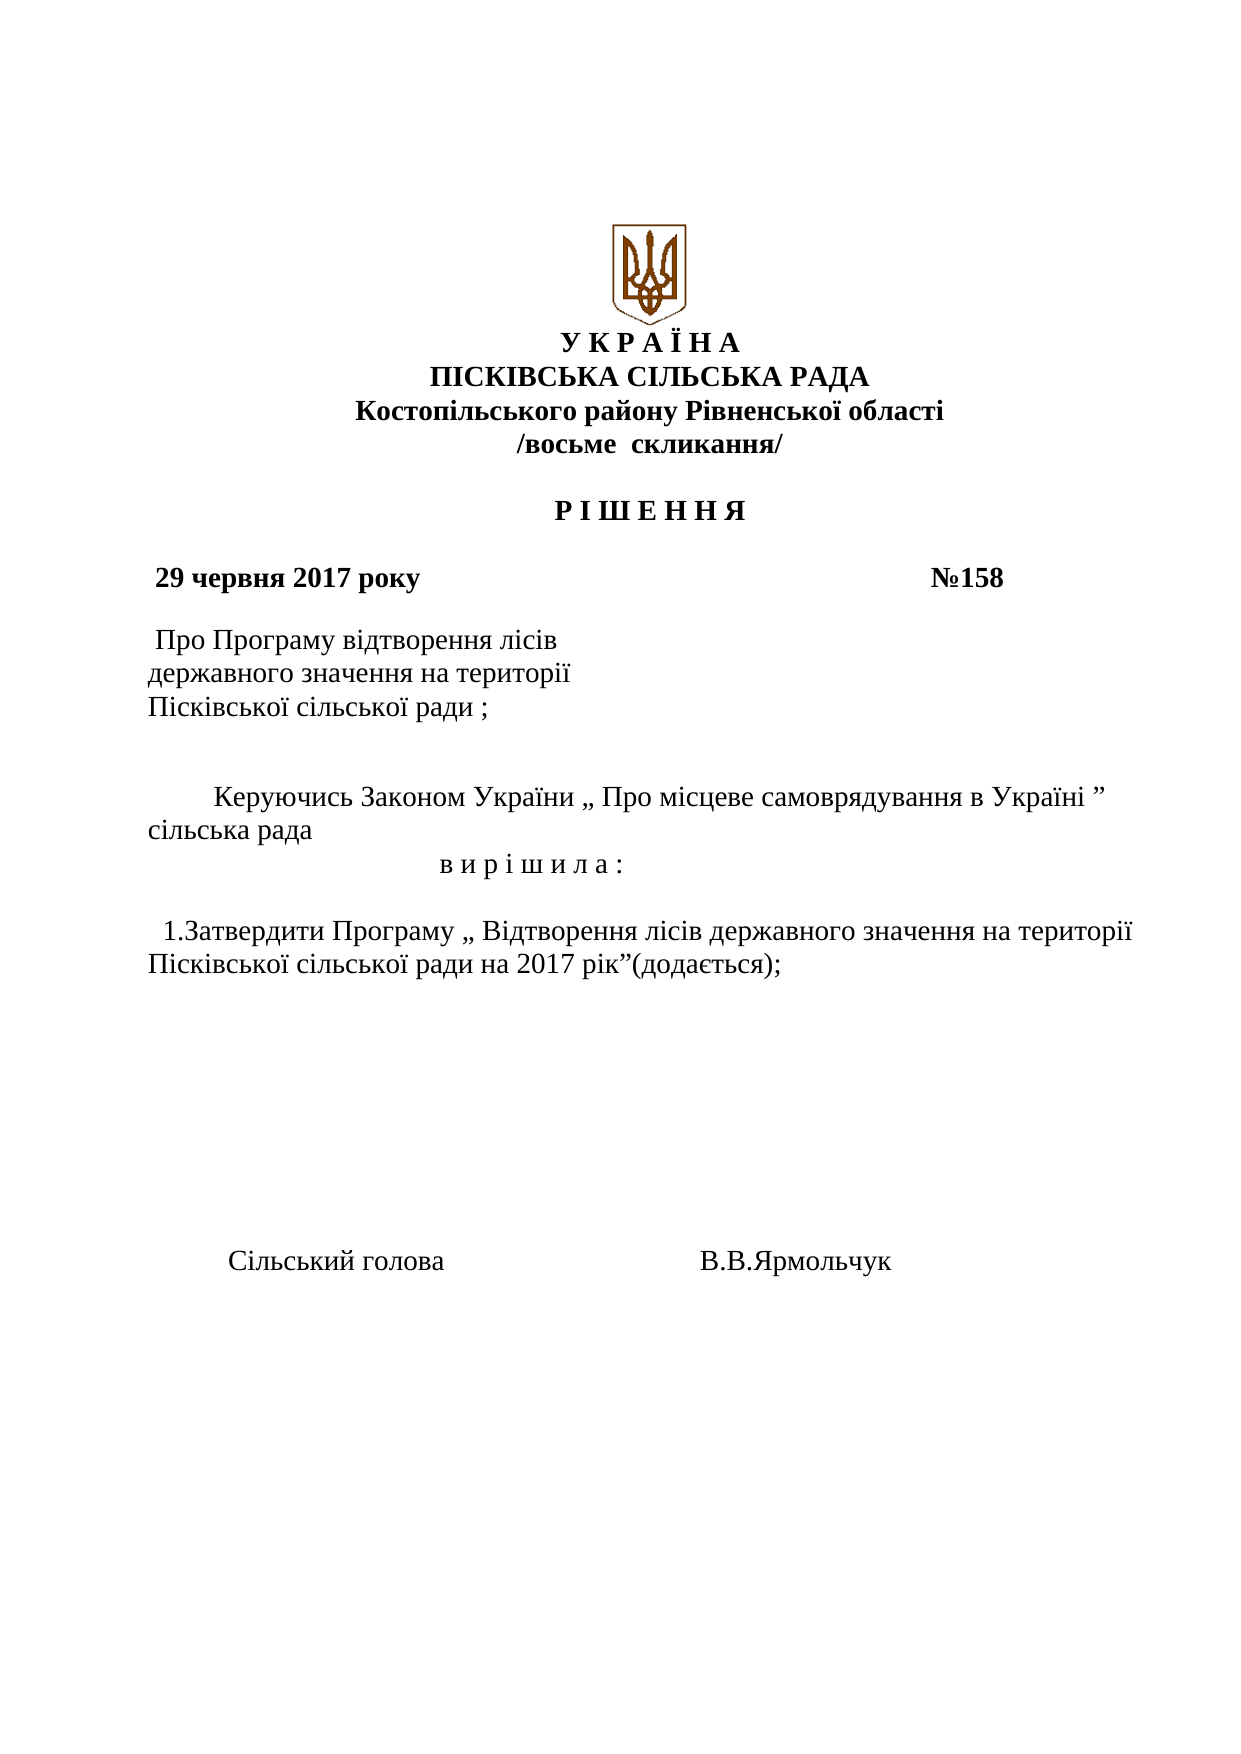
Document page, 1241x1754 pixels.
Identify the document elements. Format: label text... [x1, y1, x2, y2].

text державного значення на території [148, 656, 1152, 689]
text 1.Затвердити Програму „ Відтворення лісів державного значення на території Пісківської сільської ради на 2017 рік”(додається); [148, 913, 1152, 980]
picture [606, 219, 694, 326]
text 29 червня 2017 року №158 [148, 560, 1152, 594]
text Про Програму відтворення лісів [148, 622, 1152, 656]
text Керуючись Законом України „ Про місцеве самоврядування в Україні ” сільська рада [148, 779, 1152, 846]
text У К Р А Ї Н А [148, 326, 1152, 359]
text /восьме скликання/ [148, 426, 1152, 460]
text в и р і ш и л а : [148, 846, 1152, 879]
text ПІСКІВСЬКА СІЛЬСЬКА РАДА [148, 359, 1152, 393]
text Костопільського району Рівненської області [148, 393, 1152, 426]
text Сільський голова В.В.Ярмольчук [148, 1243, 1152, 1276]
text Пісківської сільської ради ; [148, 689, 1152, 723]
text Р І Ш Е Н Н Я [148, 493, 1152, 527]
